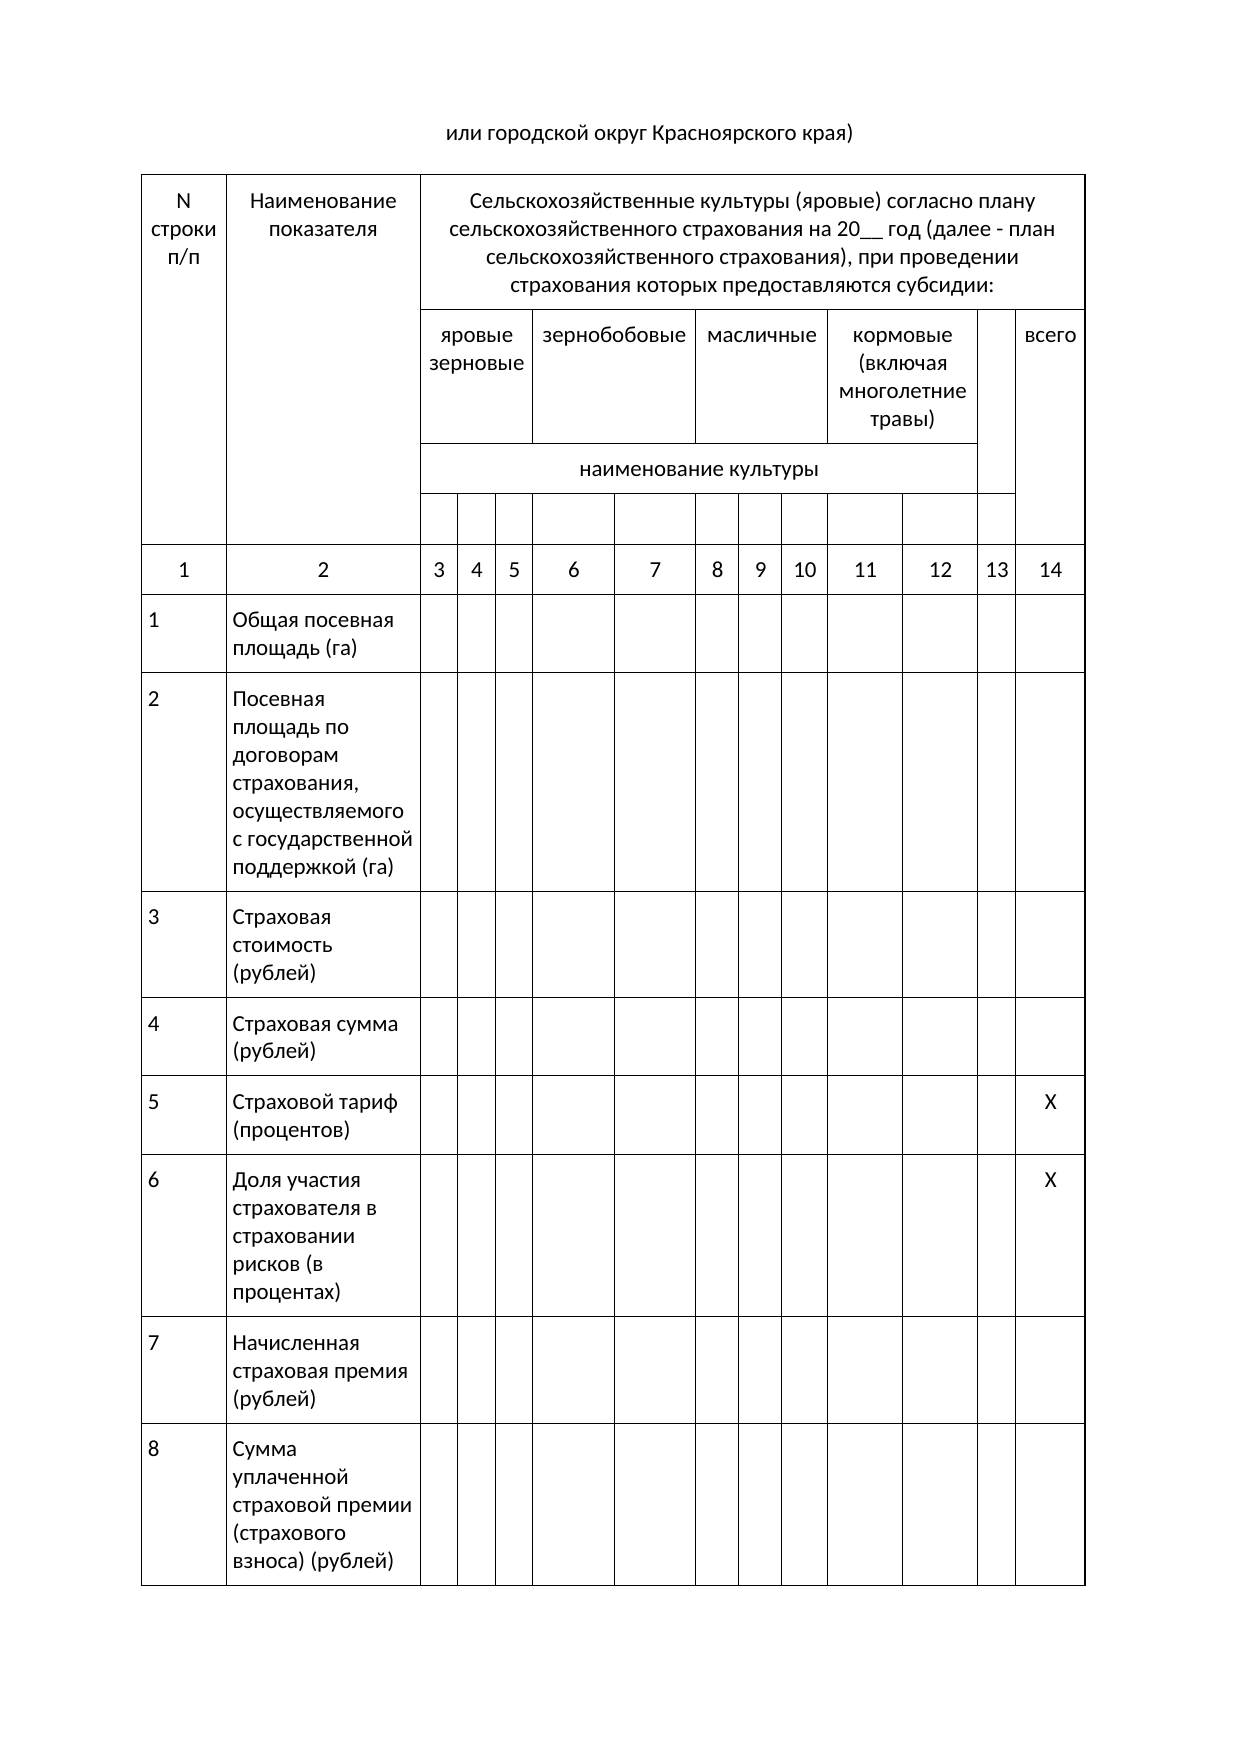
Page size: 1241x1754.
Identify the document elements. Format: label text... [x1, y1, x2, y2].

table_cell [1016, 595, 1084, 672]
table_cell [903, 1317, 977, 1422]
table_cell Страховая сумма (рублей) [227, 998, 420, 1075]
table_cell Посевная площадь по договорам страхования, осуществляемого с государственной поддержкой (га) [227, 673, 420, 891]
table_cell [615, 1317, 695, 1422]
table_cell [533, 1076, 614, 1154]
table_cell [421, 494, 457, 543]
table_cell [978, 1155, 1015, 1316]
table_cell наименование культуры [421, 444, 977, 493]
table_cell [903, 673, 977, 891]
table_cell [903, 892, 977, 997]
table_cell [458, 1424, 495, 1585]
table_cell [496, 1317, 532, 1422]
table_cell [903, 494, 977, 543]
table_cell Страховой тариф (процентов) [227, 1076, 420, 1154]
table_cell [696, 1076, 738, 1154]
table_cell [458, 1076, 495, 1154]
table_cell [496, 1155, 532, 1316]
table_cell [615, 1155, 695, 1316]
table_cell [496, 998, 532, 1075]
table_header Сельскохозяйственные культуры (яровые) согласно плану сельскохозяйственного страхования на 20__ год (далее - план сельскохозяйственного страхования), при проведении страхования которых предоставляются субсидии: [421, 175, 1084, 308]
table_cell [828, 1317, 902, 1422]
table_cell [828, 1424, 902, 1585]
table_cell [782, 1076, 827, 1154]
table_cell [458, 673, 495, 891]
table_cell [828, 595, 902, 672]
table_cell всего [1016, 310, 1084, 543]
table_cell 14 [1016, 545, 1084, 594]
table_cell Доля участия страхователя в страховании рисков (в процентах) [227, 1155, 420, 1316]
table_cell [615, 998, 695, 1075]
table_cell 10 [782, 545, 827, 594]
table_cell 11 [828, 545, 902, 594]
table_cell [421, 1076, 457, 1154]
table_cell [978, 595, 1015, 672]
table_cell Общая посевная площадь (га) [227, 595, 420, 672]
table_cell [828, 998, 902, 1075]
table_cell [458, 998, 495, 1075]
table_header N строки п/п [142, 175, 226, 543]
table_cell 4 [142, 998, 226, 1075]
table_cell 8 [142, 1424, 226, 1585]
table_cell [739, 998, 781, 1075]
table_cell [533, 1317, 614, 1422]
table_cell [739, 1155, 781, 1316]
table_cell [739, 1076, 781, 1154]
table_cell [421, 1155, 457, 1316]
table_cell 1 [142, 545, 226, 594]
table_cell 3 [142, 892, 226, 997]
table_cell [739, 673, 781, 891]
table_header Наименование показателя [227, 175, 420, 543]
table_cell [458, 1155, 495, 1316]
table_cell [903, 1076, 977, 1154]
table_cell [696, 673, 738, 891]
table_cell [1016, 1317, 1084, 1422]
table_cell [533, 1424, 614, 1585]
table_cell [828, 494, 902, 543]
table_cell X [1016, 1076, 1084, 1154]
table_cell [828, 673, 902, 891]
table_cell 4 [458, 545, 495, 594]
table_cell 2 [227, 545, 420, 594]
table_cell [421, 998, 457, 1075]
table_cell [739, 1424, 781, 1585]
table_cell [828, 1076, 902, 1154]
table_cell [615, 673, 695, 891]
table_cell 7 [615, 545, 695, 594]
table_cell [739, 595, 781, 672]
table_cell Страховая стоимость (рублей) [227, 892, 420, 997]
table_cell [533, 494, 614, 543]
table_cell [903, 1424, 977, 1585]
table_cell [458, 595, 495, 672]
table_cell [533, 1155, 614, 1316]
table_cell 13 [978, 545, 1015, 594]
table_cell [421, 673, 457, 891]
table_cell 7 [142, 1317, 226, 1422]
table_cell [739, 892, 781, 997]
table_cell [496, 1424, 532, 1585]
table_cell [903, 595, 977, 672]
table_cell [496, 1076, 532, 1154]
table_cell 1 [142, 595, 226, 672]
table_cell [978, 998, 1015, 1075]
table_cell [496, 494, 532, 543]
table_cell 9 [739, 545, 781, 594]
table_cell [828, 1155, 902, 1316]
table_cell 6 [142, 1155, 226, 1316]
table_cell [458, 892, 495, 997]
table_cell 5 [142, 1076, 226, 1154]
table_cell [615, 1424, 695, 1585]
table_cell [696, 1424, 738, 1585]
table_cell 3 [421, 545, 457, 594]
table_cell [978, 673, 1015, 891]
table_cell [458, 494, 495, 543]
table_cell [782, 892, 827, 997]
table_cell [828, 892, 902, 997]
table_cell кормовые (включая многолетние травы) [828, 310, 977, 443]
table_cell [978, 310, 1015, 493]
table_cell Начисленная страховая премия (рублей) [227, 1317, 420, 1422]
table_cell [615, 494, 695, 543]
table_cell [496, 673, 532, 891]
table_cell [533, 595, 614, 672]
table_cell [1016, 1424, 1084, 1585]
table_cell [696, 892, 738, 997]
table_cell 2 [142, 673, 226, 891]
table_cell [782, 1155, 827, 1316]
table_cell [978, 1076, 1015, 1154]
table_cell [615, 1076, 695, 1154]
table_cell [782, 1424, 827, 1585]
table_cell [421, 1424, 457, 1585]
table_cell [496, 892, 532, 997]
table_cell X [1016, 1155, 1084, 1316]
table_cell [1016, 998, 1084, 1075]
table_cell [782, 673, 827, 891]
table_cell [1016, 673, 1084, 891]
table_cell [978, 494, 1015, 543]
table_cell [978, 892, 1015, 997]
table_cell [533, 892, 614, 997]
table_cell [696, 595, 738, 672]
table_cell [458, 1317, 495, 1422]
table_cell [978, 1424, 1015, 1585]
table_cell [496, 595, 532, 672]
table_cell [782, 1317, 827, 1422]
table_cell 12 [903, 545, 977, 594]
table_cell масличные [696, 310, 827, 443]
table_cell 5 [496, 545, 532, 594]
table_cell [533, 998, 614, 1075]
table_cell [978, 1317, 1015, 1422]
text или городской округ Красноярского края) [148, 118, 1152, 146]
table_cell [782, 494, 827, 543]
table_cell зернобобовые [533, 310, 695, 443]
table_cell [782, 595, 827, 672]
table_cell [421, 595, 457, 672]
table_cell [696, 998, 738, 1075]
table_cell [903, 1155, 977, 1316]
table_cell [739, 1317, 781, 1422]
table_cell [615, 892, 695, 997]
table_cell 8 [696, 545, 738, 594]
table_cell яровые зерновые [421, 310, 532, 443]
table_cell [696, 1317, 738, 1422]
table_cell [1016, 892, 1084, 997]
table_cell [739, 494, 781, 543]
table_cell [903, 998, 977, 1075]
table_cell [615, 595, 695, 672]
table_cell [696, 494, 738, 543]
table_cell [782, 998, 827, 1075]
table_cell [533, 673, 614, 891]
table_cell [421, 892, 457, 997]
table_cell 6 [533, 545, 614, 594]
table_cell Сумма уплаченной страховой премии (страхового взноса) (рублей) [227, 1424, 420, 1585]
table_cell [696, 1155, 738, 1316]
table_cell [421, 1317, 457, 1422]
